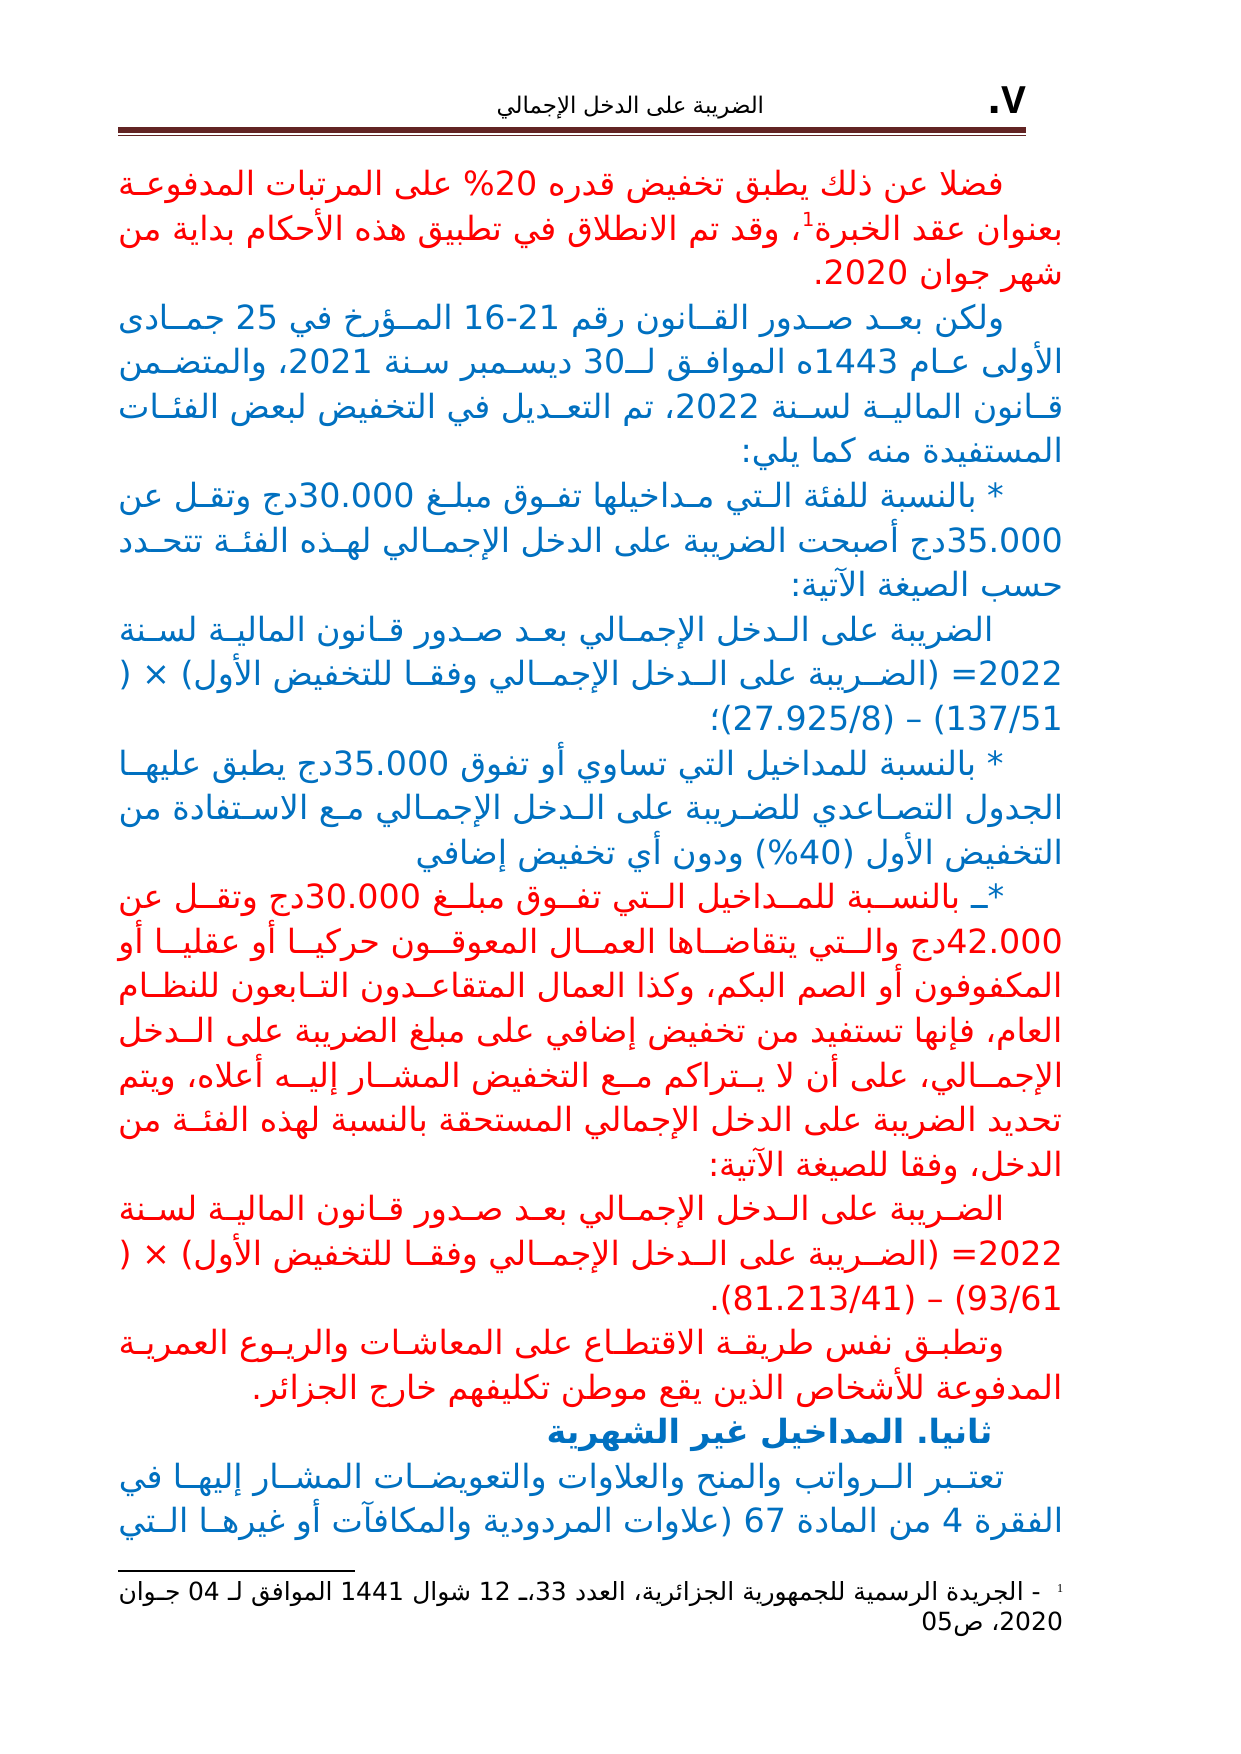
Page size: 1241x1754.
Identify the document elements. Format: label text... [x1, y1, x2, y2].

text * بالنسبة للمداخيل التي تساوي أو تفوق 35.000دج يطبق عليها الجدول التصاعدي للضريبة على الدخل الإجمالي مع الاستفادة من التخفيض الأول (40%) ودون أي تخفيض إضافي [118, 744, 1063, 872]
text الضريبة على الدخل الإجمالي بعد صدور قانون المالية لسنة 2022= (الضريبة على الدخل الإجمالي وفقا للتخفيض الأول) × (93/61) – (81.213/41). [118, 1190, 1063, 1318]
text الضريبة على الدخل الإجمالي بعد صدور قانون المالية لسنة 2022= (الضريبة على الدخل الإجمالي وفقا للتخفيض الأول) × (137/51) – (27.925/8)؛ [118, 610, 1063, 738]
text فضلا عن ذلك يطبق تخفيض قدره 20% على المرتبات المدفوعة بعنوان عقد الخبرة، وقد تم الانطلاق في تطبيق هذه الأحكام بداية من شهر جوان 2020. [118, 164, 1063, 292]
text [118, 1457, 1063, 1541]
text * بالنسبة للمداخيل التي تفوق مبلغ 30.000دج وتقل عن 42.000دج والتي يتقاضاها العمال المعوقون حركيا أو عقليا أو المكفوفون أو الصم البكم، وكذا العمال المتقاعدون التابعون للنظام العام، فإنها تستفيد من تخفيض إضافي على مبلغ الضريبة على الدخل الإجمالي، على أن لا يتراكم مع التخفيض المشار إليه أعلاه، ويتم تحديد الضريبة على الدخل الإجمالي المستحقة بالنسبة لهذه الفئة من الدخل، وفقا للصيغة الآتية: [118, 878, 1063, 1184]
text وتطبق نفس طريقة الاقتطاع على المعاشات والريوع العمرية المدفوعة للأشخاص الذين يقع موطن تكليفهم خارج الجزائر. [118, 1323, 1063, 1407]
text ثانيا. المداخيل غير الشهرية [118, 1413, 1063, 1452]
text * بالنسبة للفئة التي مداخيلها تفوق مبلغ 30.000دج وتقل عن 35.000دج أصبحت الضريبة على الدخل الإجمالي لهذه الفئة تتحدد حسب الصيغة الآتية: [118, 476, 1063, 604]
text ولكن بعد صدور القانون رقم 21-16 المؤرخ في 25 جمادى الأولى عام 1443ه الموافق لـ30 ديسمبر سنة 2021، والمتضمن قانون المالية لسنة 2022، تم التعديل في التخفيض لبعض الفئات المستفيدة منه كما يلي: [118, 298, 1063, 471]
